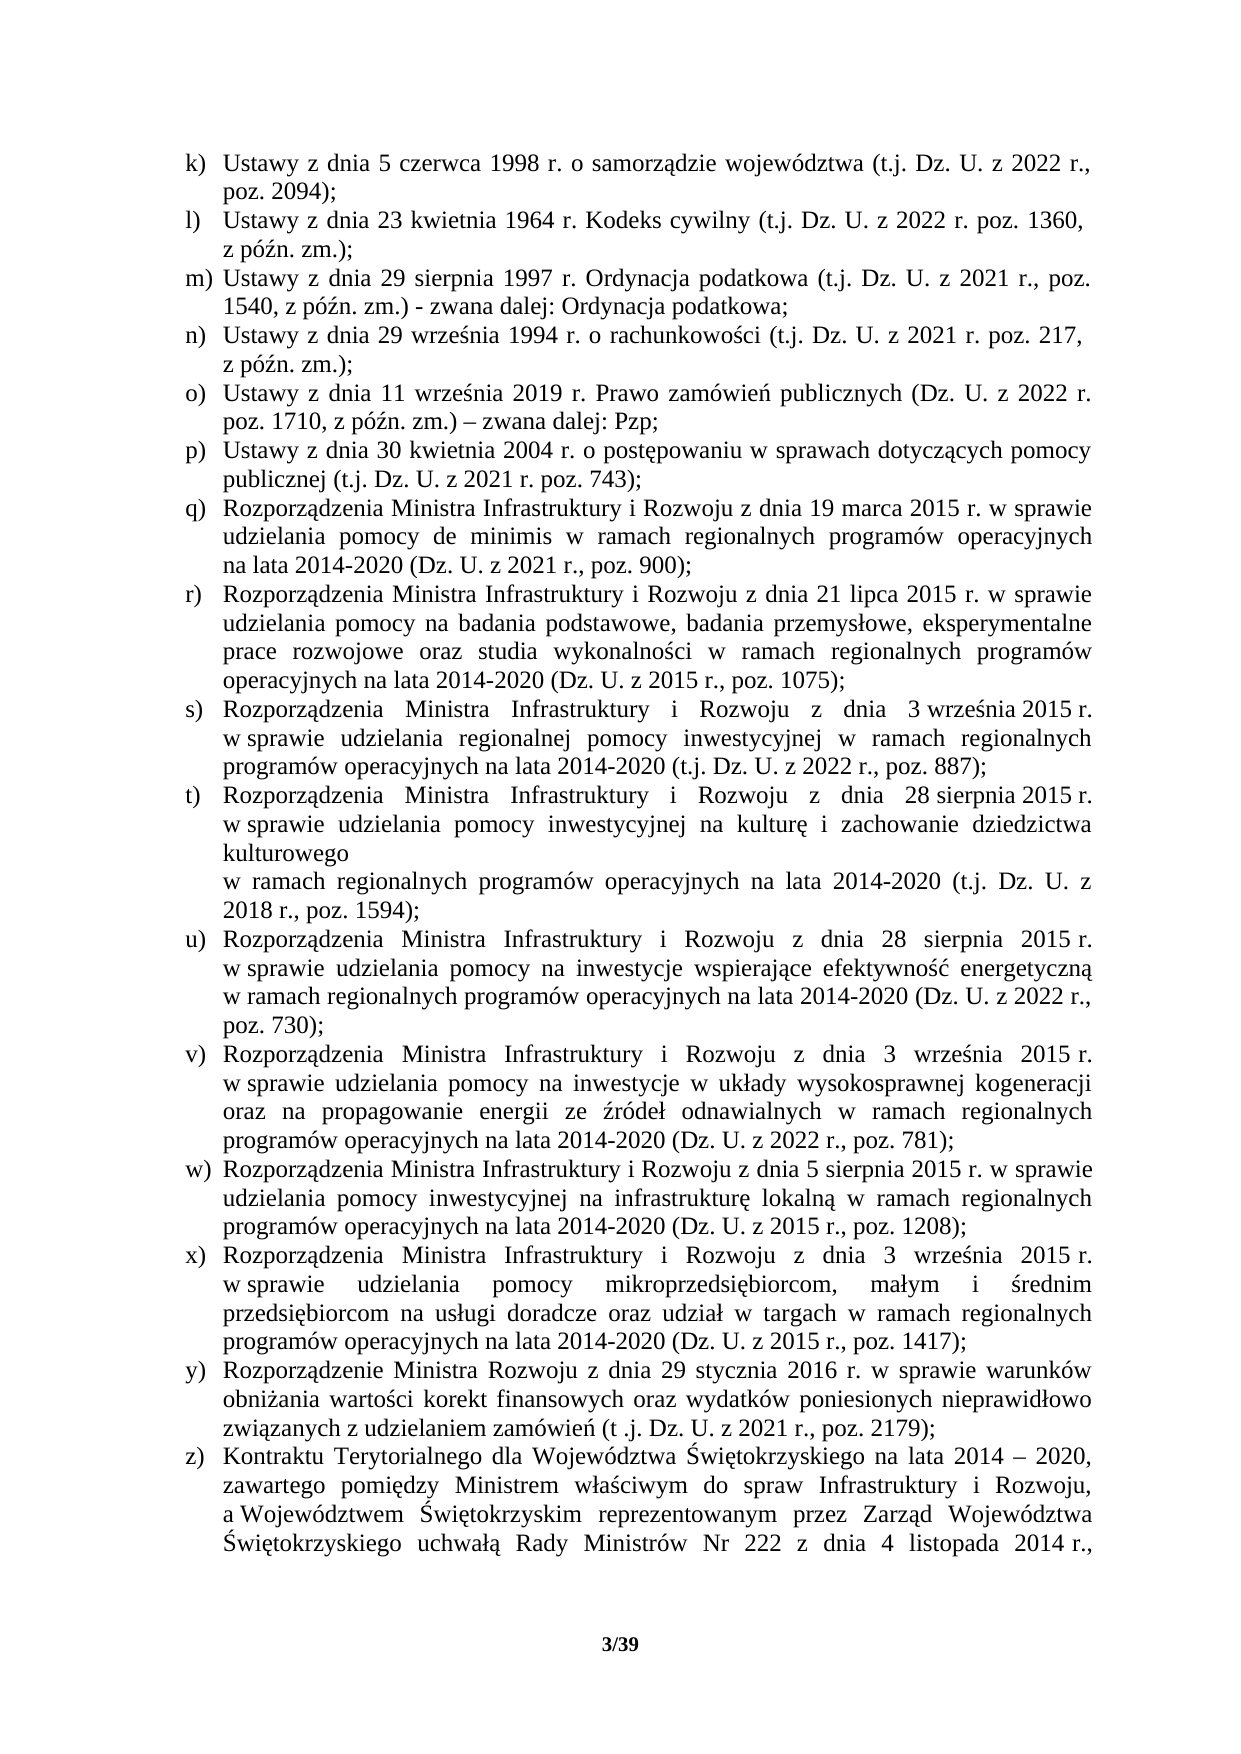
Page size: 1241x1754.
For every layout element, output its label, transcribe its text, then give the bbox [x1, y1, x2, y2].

list Ustawy z dnia 5 czerwca 1998 r. o samorządzie województwa (t.j. Dz. U. z 2022 r., poz. 2094); [185, 148, 1093, 205]
list Ustawy z dnia 30 kwietnia 2004 r. o postępowaniu w sprawach dotyczących pomocy publicznej (t.j. Dz. U. z 2021 r. poz. 743); [185, 435, 1093, 493]
list Rozporządzenia Ministra Infrastruktury i Rozwoju z dnia 21 lipca 2015 r. w sprawie udzielania pomocy na badania podstawowe, badania przemysłowe, eksperymentalne prace rozwojowe oraz studia wykonalności w ramach regionalnych programów operacyjnych na lata 2014-2020 (Dz. U. z 2015 r., poz. 1075); [185, 579, 1093, 694]
list Rozporządzenia Ministra Infrastruktury i Rozwoju z dnia 3 września 2015 r. w sprawie udzielania pomocy mikroprzedsiębiorcom, małym i średnim przedsiębiorcom na usługi doradcze oraz udział w targach w ramach regionalnych programów operacyjnych na lata 2014-2020 (Dz. U. z 2015 r., poz. 1417); [185, 1240, 1093, 1355]
list Rozporządzenia Ministra Infrastruktury i Rozwoju z dnia 5 sierpnia 2015 r. w sprawie udzielania pomocy inwestycyjnej na infrastrukturę lokalną w ramach regionalnych programów operacyjnych na lata 2014-2020 (Dz. U. z 2015 r., poz. 1208); [185, 1154, 1093, 1240]
list Ustawy z dnia 29 września 1994 r. o rachunkowości (t.j. Dz. U. z 2021 r. poz. 217, z późn. zm.); [185, 320, 1093, 378]
list Ustawy z dnia 11 września 2019 r. Prawo zamówień publicznych (Dz. U. z 2022 r. poz. 1710, z późn. zm.) – zwana dalej: Pzp; [185, 378, 1093, 435]
list Rozporządzenia Ministra Infrastruktury i Rozwoju z dnia 3 września 2015 r. w sprawie udzielania pomocy na inwestycje w układy wysokosprawnej kogeneracji oraz na propagowanie energii ze źródeł odnawialnych w ramach regionalnych programów operacyjnych na lata 2014-2020 (Dz. U. z 2022 r., poz. 781); [185, 1039, 1093, 1154]
list Rozporządzenia Ministra Infrastruktury i Rozwoju z dnia 3 września 2015 r. w sprawie udzielania regionalnej pomocy inwestycyjnej w ramach regionalnych programów operacyjnych na lata 2014-2020 (t.j. Dz. U. z 2022 r., poz. 887); [185, 694, 1093, 780]
list Rozporządzenia Ministra Infrastruktury i Rozwoju z dnia 19 marca 2015 r. w sprawie udzielania pomocy de minimis w ramach regionalnych programów operacyjnych na lata 2014-2020 (Dz. U. z 2021 r., poz. 900); [185, 493, 1093, 579]
list Rozporządzenia Ministra Infrastruktury i Rozwoju z dnia 28 sierpnia 2015 r. w sprawie udzielania pomocy inwestycyjnej na kulturę i zachowanie dziedzictwa kulturowego w ramach regionalnych programów operacyjnych na lata 2014-2020 (t.j. Dz. U. z 2018 r., poz. 1594); [185, 780, 1093, 924]
list Rozporządzenia Ministra Infrastruktury i Rozwoju z dnia 28 sierpnia 2015 r. w sprawie udzielania pomocy na inwestycje wspierające efektywność energetyczną w ramach regionalnych programów operacyjnych na lata 2014-2020 (Dz. U. z 2022 r., poz. 730); [185, 924, 1093, 1039]
list Ustawy z dnia 23 kwietnia 1964 r. Kodeks cywilny (t.j. Dz. U. z 2022 r. poz. 1360, z późn. zm.); [185, 205, 1093, 263]
list Ustawy z dnia 29 sierpnia 1997 r. Ordynacja podatkowa (t.j. Dz. U. z 2021 r., poz. 1540, z późn. zm.) - zwana dalej: Ordynacja podatkowa; [185, 263, 1093, 320]
list Rozporządzenie Ministra Rozwoju z dnia 29 stycznia 2016 r. w sprawie warunków obniżania wartości korekt finansowych oraz wydatków poniesionych nieprawidłowo związanych z udzielaniem zamówień (t .j. Dz. U. z 2021 r., poz. 2179); [185, 1355, 1093, 1441]
